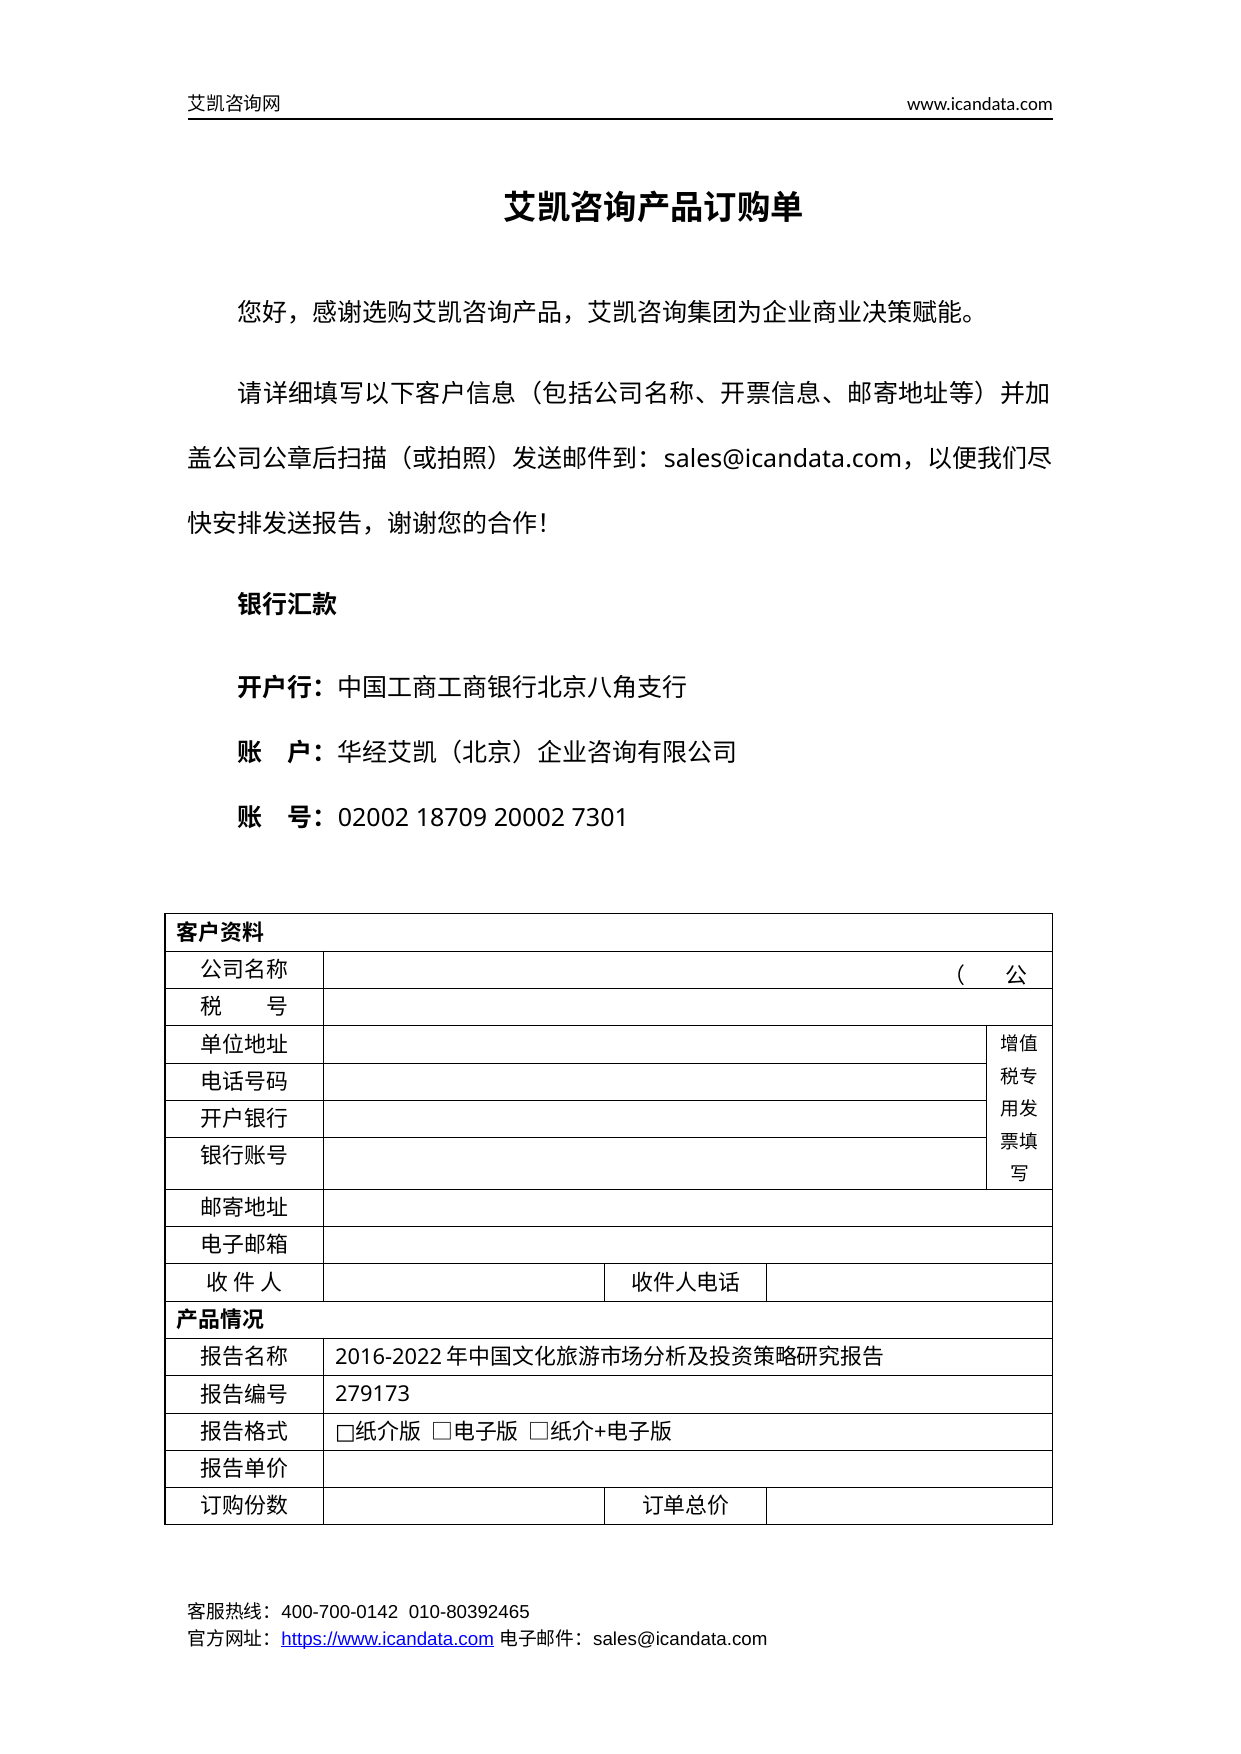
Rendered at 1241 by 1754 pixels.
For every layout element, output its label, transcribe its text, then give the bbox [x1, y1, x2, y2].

table_cell 增值税专用发票填写 [987, 1026, 1052, 1189]
table_cell 电话号码 [166, 1064, 323, 1100]
table_cell 税 号 [166, 989, 323, 1025]
table_cell 报告单价 [166, 1451, 323, 1487]
table_cell [324, 952, 1052, 988]
table_cell [767, 1488, 1052, 1524]
table_cell 开户银行 [166, 1101, 323, 1137]
table_cell 收件人电话 [605, 1264, 766, 1301]
table_cell 银行账号 [166, 1138, 323, 1189]
table_cell 产品情况 [166, 1302, 1052, 1338]
table_cell □纸介版 □电子版 □纸介+电子版 [324, 1414, 1052, 1450]
table_cell [324, 1488, 604, 1524]
table_cell 订购份数 [166, 1488, 323, 1524]
table_cell 单位地址 [166, 1026, 323, 1062]
table_cell [324, 1451, 1052, 1487]
table_cell [324, 1264, 604, 1301]
table_cell 公司名称 [166, 952, 323, 988]
table_cell 报告编号 [166, 1376, 323, 1412]
text 账 号：02002 18709 20002 7301 [187, 783, 1053, 848]
text 账 户：华经艾凯（北京）企业咨询有限公司 [187, 718, 1053, 783]
table_cell 订单总价 [605, 1488, 766, 1524]
text 开户行：中国工商工商银行北京八角支行 [187, 653, 1053, 718]
table_cell [324, 1101, 986, 1137]
table_cell 邮寄地址 [166, 1190, 323, 1226]
table_cell 电子邮箱 [166, 1227, 323, 1263]
text 您好，感谢选购艾凯咨询产品，艾凯咨询集团为企业商业决策赋能。 [187, 278, 1053, 343]
table_cell [324, 1227, 1052, 1263]
table_cell [324, 1064, 986, 1100]
table_cell 报告格式 [166, 1414, 323, 1450]
table_cell 收 件 人 [166, 1264, 323, 1301]
text 艾凯咨询产品订购单 [187, 172, 1053, 237]
table_cell 279173 [324, 1376, 1052, 1412]
table_cell [324, 989, 1052, 1025]
table_cell [324, 1190, 1052, 1226]
text 银行汇款 [187, 570, 1053, 635]
table_cell [324, 1138, 986, 1189]
table_cell [324, 1026, 986, 1062]
table_cell 报告名称 [166, 1339, 323, 1375]
table_cell [767, 1264, 1052, 1301]
table_cell 2016-2022年中国文化旅游市场分析及投资策略研究报告 [324, 1339, 1052, 1375]
table_header 客户资料 [166, 914, 1052, 951]
text 请详细填写以下客户信息（包括公司名称、开票信息、邮寄地址等）并加盖公司公章后扫描（或拍照）发送邮件到：sales@icandata.com，以便我们尽快安排发送报告，谢谢您的合作！ [187, 359, 1053, 554]
